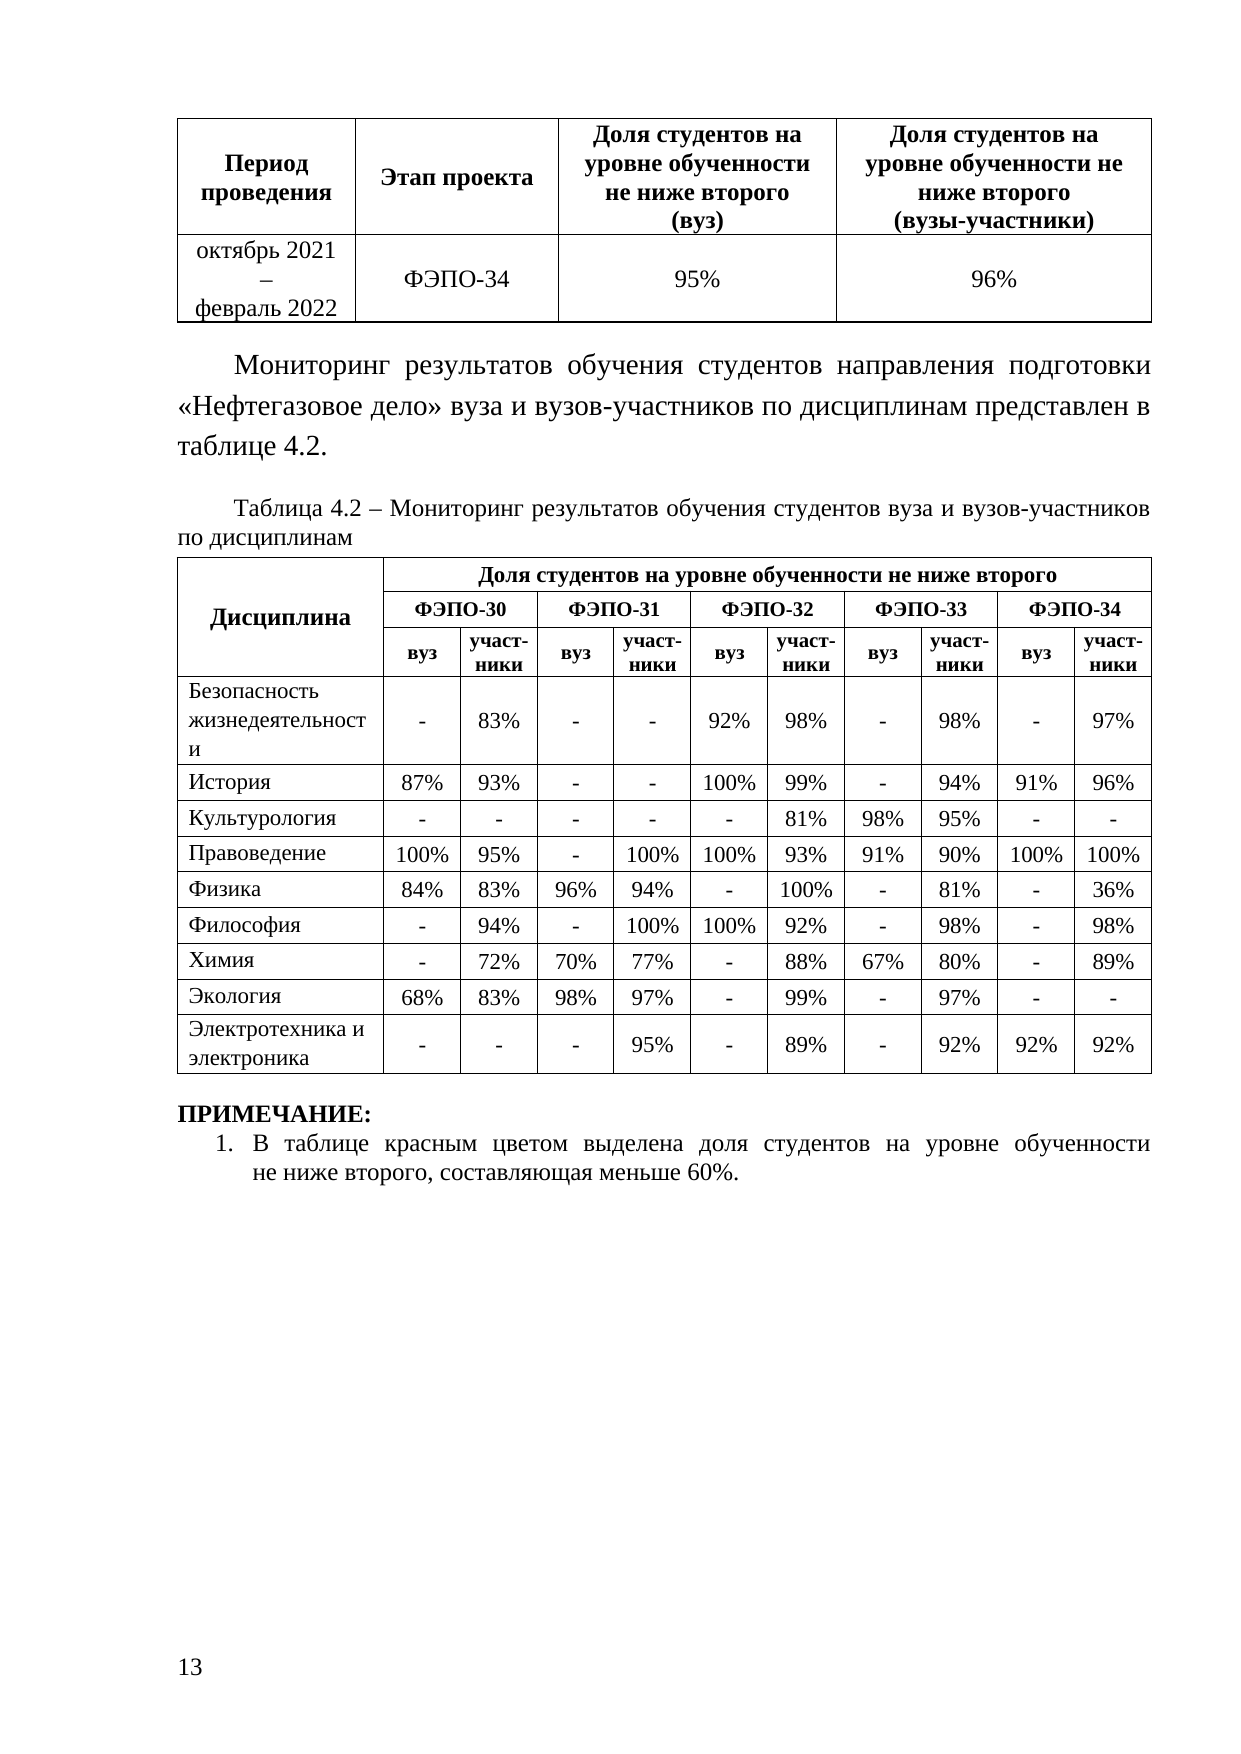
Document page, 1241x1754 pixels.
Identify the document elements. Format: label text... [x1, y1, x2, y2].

table_cell 95% [461, 837, 537, 871]
table_cell История [178, 765, 383, 800]
table_header Период проведения [178, 119, 355, 234]
table_cell 95% [614, 1015, 690, 1073]
table_cell - [614, 801, 690, 836]
table_cell - [614, 677, 690, 764]
table_cell 92% [998, 1015, 1074, 1073]
table_cell вуз [845, 628, 921, 676]
table_cell 96% [1075, 765, 1151, 800]
table_cell ФЭПО-33 [845, 592, 997, 627]
table_cell 83% [461, 980, 537, 1014]
table_cell - [384, 677, 460, 764]
table_cell - [998, 872, 1074, 907]
table_cell 98% [538, 980, 613, 1014]
table_cell - [1075, 801, 1151, 836]
table_cell 92% [922, 1015, 997, 1073]
table_cell 94% [614, 872, 690, 907]
table_cell 92% [768, 908, 844, 943]
table_cell 94% [922, 765, 997, 800]
list В таблице красным цветом выделена доля студентов на уровне обученности не ниже второго, составляющая меньше 60%. [215, 1128, 1152, 1186]
table_header Доля студентов на уровне обученности не ниже второго (вузы-участники) [837, 119, 1151, 234]
table_cell вуз [998, 628, 1074, 676]
table_cell 67% [845, 944, 921, 978]
table_cell - [538, 837, 613, 871]
table_cell 83% [461, 677, 537, 764]
table_cell 77% [614, 944, 690, 978]
table_cell 81% [922, 872, 997, 907]
table_cell 68% [384, 980, 460, 1014]
table_cell участ-ники [461, 628, 537, 676]
table_cell 88% [768, 944, 844, 978]
table_cell 100% [691, 837, 767, 871]
table_cell вуз [384, 628, 460, 676]
table_cell - [998, 677, 1074, 764]
table_cell - [691, 872, 767, 907]
table_cell Химия [178, 944, 383, 978]
table_cell - [384, 1015, 460, 1073]
table_cell - [538, 908, 613, 943]
table_cell 93% [461, 765, 537, 800]
table_cell 100% [691, 908, 767, 943]
text Мониторинг результатов обучения студентов направления подготовки «Нефтегазовое дело» вуза и вузов-участников по дисциплинам представлен в таблице 4.2. [177, 347, 1152, 461]
table_cell 70% [538, 944, 613, 978]
table_cell 96% [837, 235, 1151, 321]
table_cell 98% [922, 908, 997, 943]
table_cell 98% [768, 677, 844, 764]
table_cell - [845, 677, 921, 764]
table_cell 84% [384, 872, 460, 907]
table_cell - [998, 980, 1074, 1014]
table_cell 72% [461, 944, 537, 978]
table_cell 100% [998, 837, 1074, 871]
table_cell - [845, 1015, 921, 1073]
table_cell 98% [845, 801, 921, 836]
table_cell - [845, 872, 921, 907]
table_cell 87% [384, 765, 460, 800]
table_cell ФЭПО-30 [384, 592, 537, 627]
table_cell вуз [691, 628, 767, 676]
table_cell - [384, 944, 460, 978]
table_cell Правоведение [178, 837, 383, 871]
table_cell Безопасность жизнедеятельности [178, 677, 383, 764]
table_cell ФЭПО-32 [691, 592, 844, 627]
table_cell 94% [461, 908, 537, 943]
table_cell участ-ники [768, 628, 844, 676]
table_cell 92% [1075, 1015, 1151, 1073]
table_cell - [538, 765, 613, 800]
table_cell - [384, 801, 460, 836]
table_cell 92% [691, 677, 767, 764]
table_cell 100% [614, 837, 690, 871]
table_cell 83% [461, 872, 537, 907]
table_cell - [691, 1015, 767, 1073]
table_header Доля студентов на уровне обученности не ниже второго [384, 558, 1151, 591]
table_cell 98% [1075, 908, 1151, 943]
table_cell 97% [922, 980, 997, 1014]
table_cell 89% [768, 1015, 844, 1073]
table_cell - [691, 944, 767, 978]
table_cell - [384, 908, 460, 943]
table_cell - [461, 1015, 537, 1073]
table_cell ФЭПО-34 [998, 592, 1151, 627]
table_cell 96% [538, 872, 613, 907]
table_cell 97% [1075, 677, 1151, 764]
table_cell 100% [691, 765, 767, 800]
table_cell 100% [384, 837, 460, 871]
table_cell - [845, 980, 921, 1014]
table_cell 91% [998, 765, 1074, 800]
table_cell 89% [1075, 944, 1151, 978]
table_cell Физика [178, 872, 383, 907]
table_cell 80% [922, 944, 997, 978]
table_cell - [998, 908, 1074, 943]
table_cell участ-ники [1075, 628, 1151, 676]
table_cell Электротехника и электроника [178, 1015, 383, 1073]
text ПРИМЕЧАНИЕ: [177, 1099, 1152, 1128]
table_cell - [845, 908, 921, 943]
table_cell - [998, 801, 1074, 836]
table_cell Философия [178, 908, 383, 943]
table_cell 100% [1075, 837, 1151, 871]
table_cell - [691, 801, 767, 836]
table_cell - [614, 765, 690, 800]
table_cell ФЭПО-34 [356, 235, 558, 321]
table_cell - [538, 801, 613, 836]
table_cell 90% [922, 837, 997, 871]
table_cell - [998, 944, 1074, 978]
table_cell участ-ники [614, 628, 690, 676]
table_cell участ-ники [922, 628, 997, 676]
table_cell Экология [178, 980, 383, 1014]
table_cell 81% [768, 801, 844, 836]
table_cell 97% [614, 980, 690, 1014]
table_cell 98% [922, 677, 997, 764]
table_cell вуз [538, 628, 613, 676]
table_cell 95% [922, 801, 997, 836]
table_cell - [845, 765, 921, 800]
table_cell - [1075, 980, 1151, 1014]
table_header Этап проекта [356, 119, 558, 234]
table_cell 99% [768, 765, 844, 800]
table_header Доля студентов на уровне обученности не ниже второго (вуз) [559, 119, 836, 234]
table_cell 100% [768, 872, 844, 907]
table_cell 36% [1075, 872, 1151, 907]
table_cell октябрь 2021 – февраль 2022 [178, 235, 355, 321]
table_cell - [461, 801, 537, 836]
table_cell 95% [559, 235, 836, 321]
table_cell ФЭПО-31 [538, 592, 690, 627]
table_header Дисциплина [178, 558, 383, 676]
table_cell 93% [768, 837, 844, 871]
text Таблица 4.2 – Мониторинг результатов обучения студентов вуза и вузов-участников по дисциплинам [177, 493, 1152, 551]
table_cell - [538, 1015, 613, 1073]
table_cell - [691, 980, 767, 1014]
table_cell Культурология [178, 801, 383, 836]
table_cell 91% [845, 837, 921, 871]
table_cell - [538, 677, 613, 764]
table_cell 100% [614, 908, 690, 943]
table_cell 99% [768, 980, 844, 1014]
